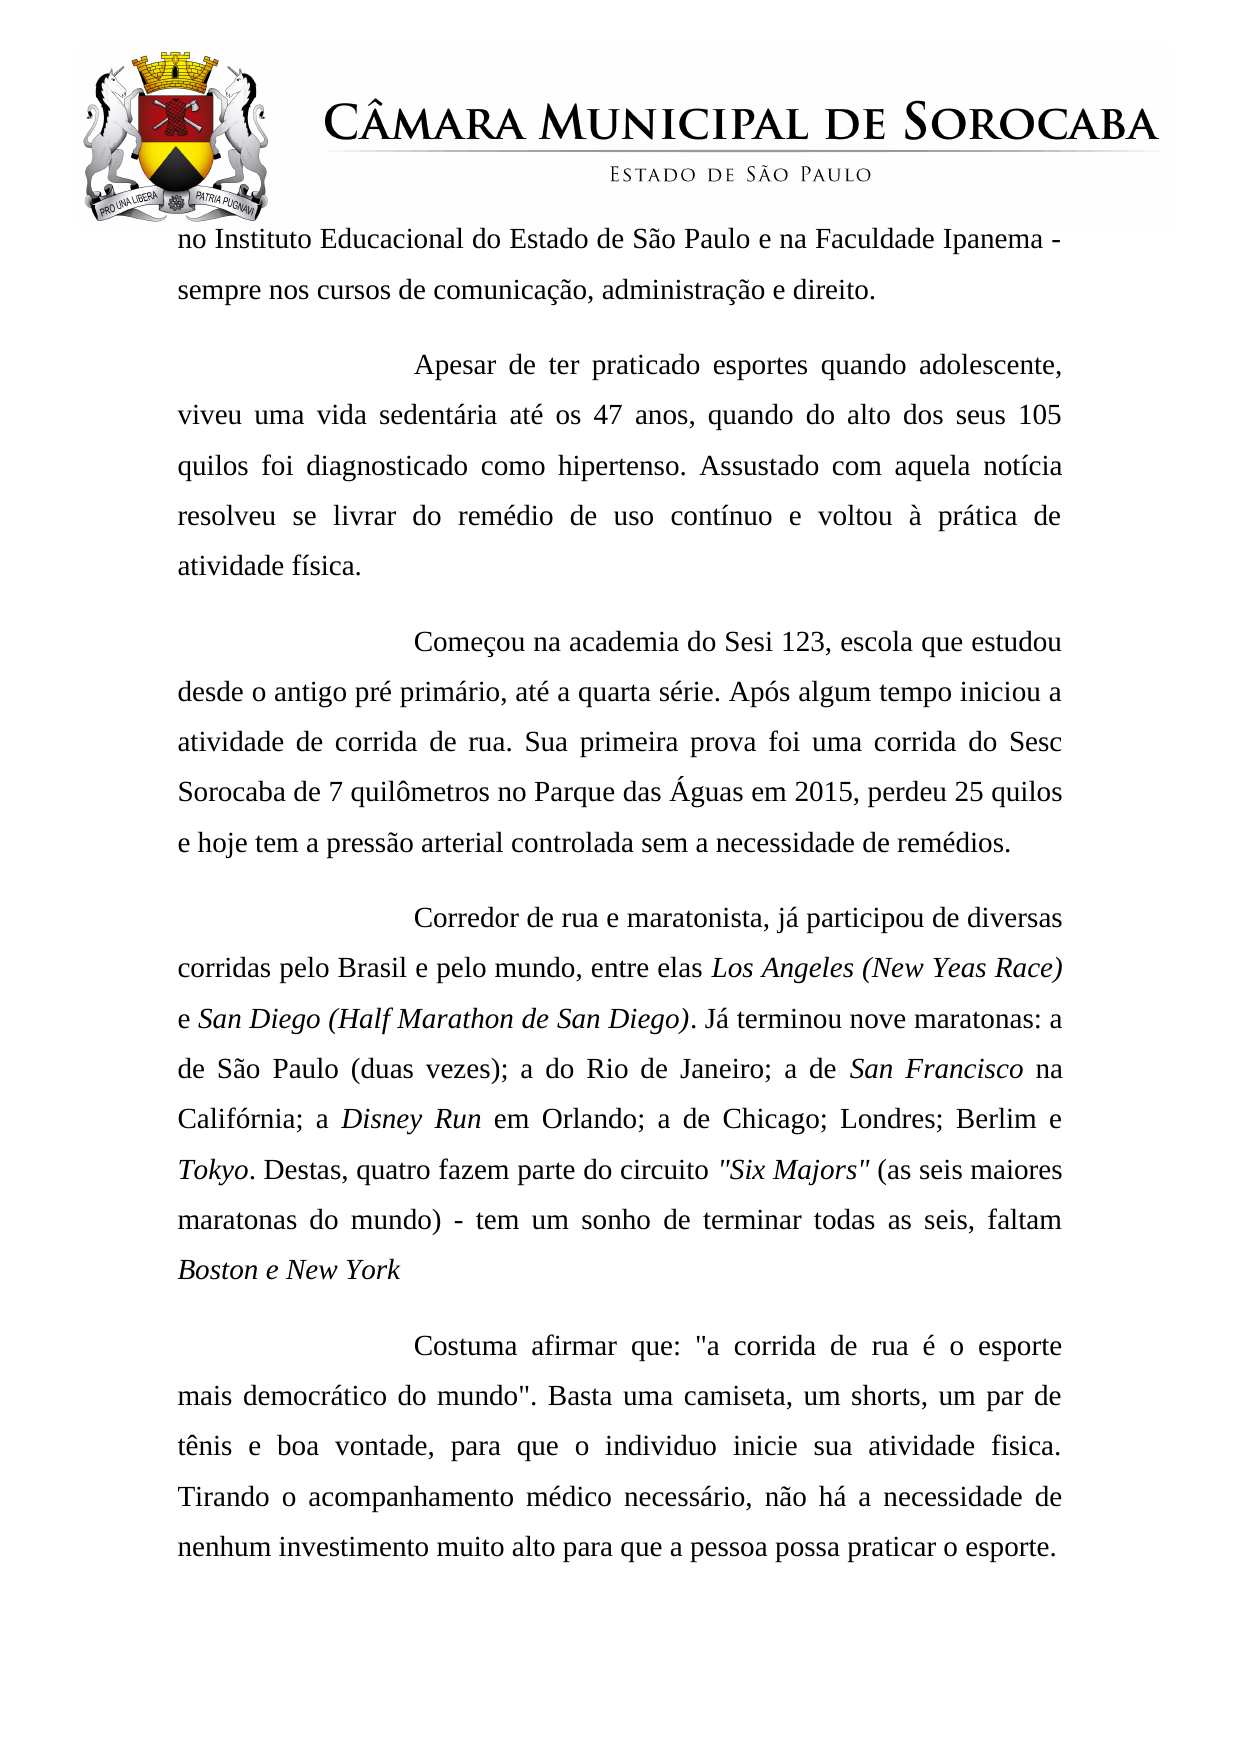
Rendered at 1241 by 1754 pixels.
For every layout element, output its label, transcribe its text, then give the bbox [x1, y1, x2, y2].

text Costuma afirmar que: "a corrida de rua é o esporte mais democrático do mundo". Basta uma camiseta, um shorts, um par de tênis e boa vontade, para que o individuo inicie sua atividade fisica. Tirando o acompanhamento médico necessário, não há a necessidade de nenhum investimento muito alto para que a pessoa possa praticar o esporte. [177, 1328, 1063, 1562]
text Apesar de ter praticado esportes quando adolescente, viveu uma vida sedentária até os 47 anos, quando do alto dos seus 105 quilos foi diagnosticado como hipertenso. Assustado com aquela notícia resolveu se livrar do remédio de uso contínuo e voltou à prática de atividade física. [177, 347, 1063, 582]
text Corredor de rua e maratonista, já participou de diversas corridas pelo Brasil e pelo mundo, entre elas Los Angeles (New Yeas Race) e San Diego (Half Marathon de San Diego). Já terminou nove maratonas: a de São Paulo (duas vezes); a do Rio de Janeiro; a de San Francisco na Califórnia; a Disney Run em Orlando; a de Chicago; Londres; Berlim e Tokyo. Destas, quatro fazem parte do circuito "Six Majors" (as seis maiores maratonas do mundo) - tem um sonho de terminar todas as seis, faltam Boston e New York [177, 900, 1063, 1286]
picture [76, 44, 1174, 230]
text Começou na academia do Sesi 123, escola que estudou desde o antigo pré primário, até a quarta série. Após algum tempo iniciou a atividade de corrida de rua. Sua primeira prova foi uma corrida do Sesc Sorocaba de 7 quilômetros no Parque das Águas em 2015, perdeu 25 quilos e hoje tem a pressão arterial controlada sem a necessidade de remédios. [177, 624, 1063, 858]
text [177, 221, 1063, 305]
